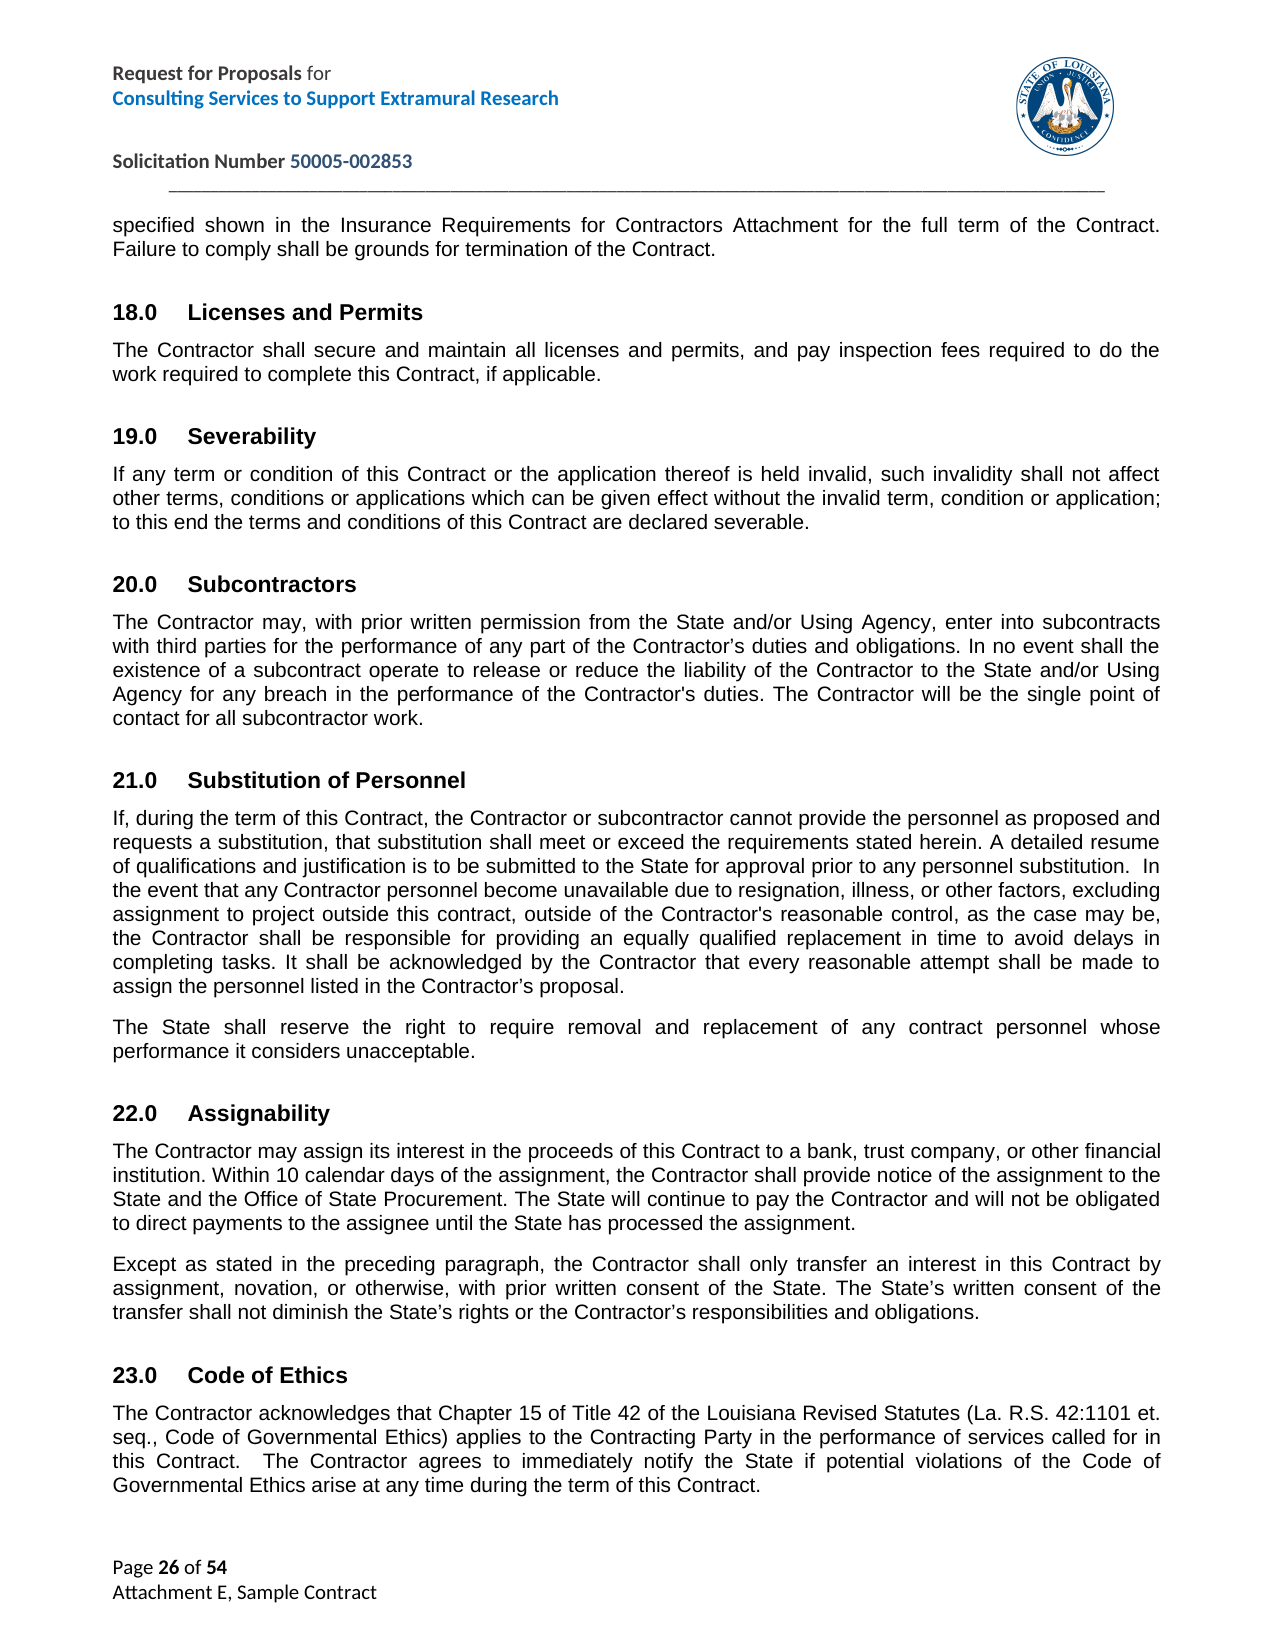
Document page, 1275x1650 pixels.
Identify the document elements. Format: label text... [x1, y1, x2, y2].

text Except as stated in the preceding paragraph, the Contractor shall only transfer an interest in this Contract by assignment, novation, or otherwise, with prior written consent of the State. The State’s written consent of the transfer shall not diminish the State’s rights or the Contractor’s responsibilities and obligations. [112, 1252, 1162, 1324]
text The Contractor acknowledges that Chapter 15 of Title 42 of the Louisiana Revised Statutes (La. R.S. 42:1101 et. seq., Code of Governmental Ethics) applies to the Contracting Party in the performance of services called for in this Contract. The Contractor agrees to immediately notify the State if potential violations of the Code of Governmental Ethics arise at any time during the term of this Contract. [112, 1401, 1162, 1496]
subtitle Assignability [112, 1100, 1162, 1127]
text If, during the term of this Contract, the Contractor or subcontractor cannot provide the personnel as proposed and requests a substitution, that substitution shall meet or exceed the requirements stated herein. A detailed resume of qualifications and justification is to be submitted to the State for approval prior to any personnel substitution. In the event that any Contractor personnel become unavailable due to resignation, illness, or other factors, excluding assignment to project outside this contract, outside of the Contractor's reasonable control, as the case may be, the Contractor shall be responsible for providing an equally qualified replacement in time to avoid delays in completing tasks. It shall be acknowledged by the Contractor that every reasonable attempt shall be made to assign the personnel listed in the Contractor’s proposal. [112, 806, 1162, 998]
subtitle Substitution of Personnel [112, 767, 1162, 794]
text If any term or condition of this Contract or the application thereof is held invalid, such invalidity shall not affect other terms, conditions or applications which can be given effect without the invalid term, condition or application; to this end the terms and conditions of this Contract are declared severable. [112, 462, 1162, 534]
text The Contractor may assign its interest in the proceeds of this Contract to a bank, trust company, or other financial institution. Within 10 calendar days of the assignment, the Contractor shall provide notice of the assignment to the State and the Office of State Procurement. The State will continue to pay the Contractor and will not be obligated to direct payments to the assignee until the State has processed the assignment. [112, 1139, 1162, 1235]
text The Contractor shall secure and maintain all licenses and permits, and pay inspection fees required to do the work required to complete this Contract, if applicable. [112, 337, 1162, 385]
subtitle Licenses and Permits [112, 299, 1162, 325]
picture [1016, 57, 1114, 156]
text The Contractor may, with prior written permission from the State and/or Using Agency, enter into subcontracts with third parties for the performance of any part of the Contractor’s duties and obligations. In no event shall the existence of a subcontract operate to release or reduce the liability of the Contractor to the State and/or Using Agency for any breach in the performance of the Contractor's duties. The Contractor will be the single point of contact for all subcontractor work. [112, 610, 1162, 730]
subtitle Severability [112, 423, 1162, 449]
subtitle Subcontractors [112, 571, 1162, 597]
subtitle Code of Ethics [112, 1362, 1162, 1388]
text The State shall reserve the right to require removal and replacement of any contract personnel whose performance it considers unacceptable. [112, 1015, 1162, 1063]
